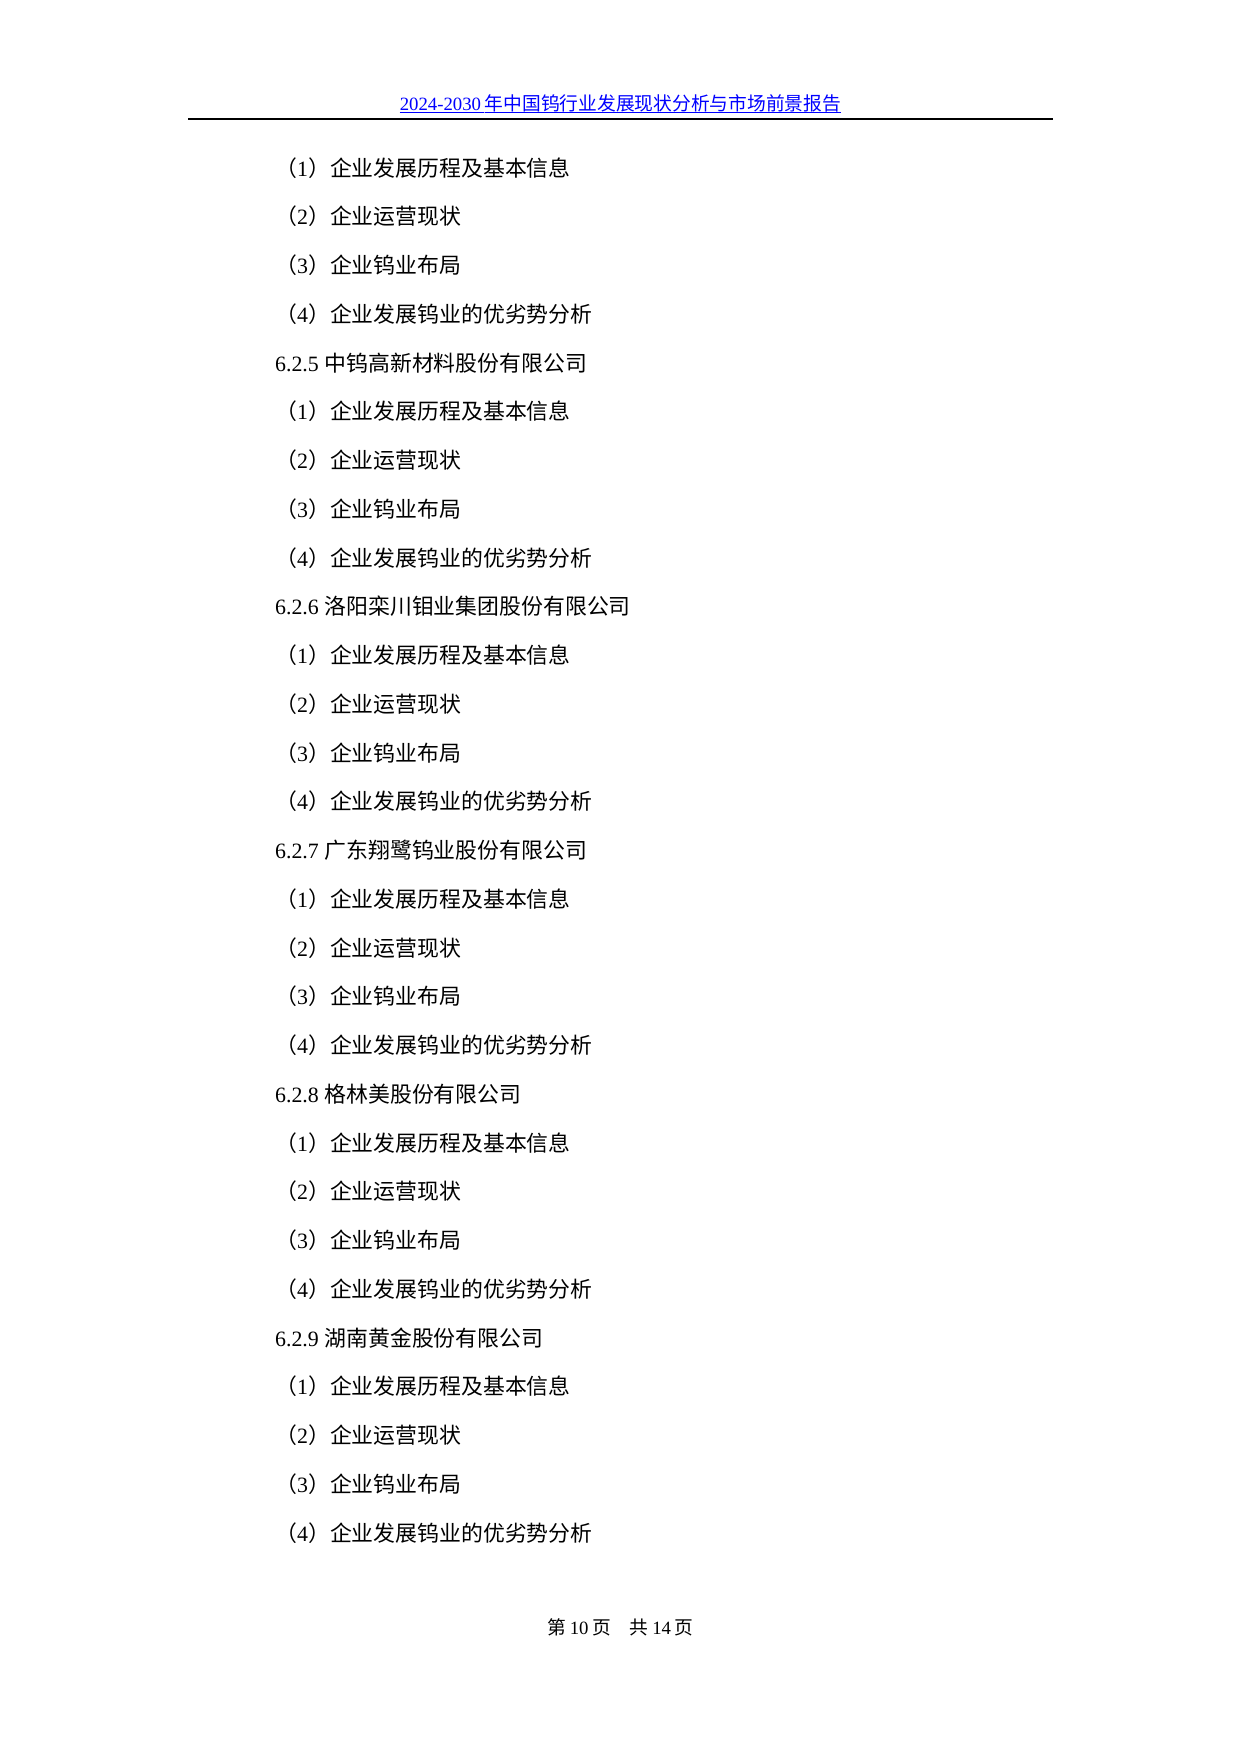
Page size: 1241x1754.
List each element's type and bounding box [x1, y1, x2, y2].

text [187, 150, 1053, 1548]
